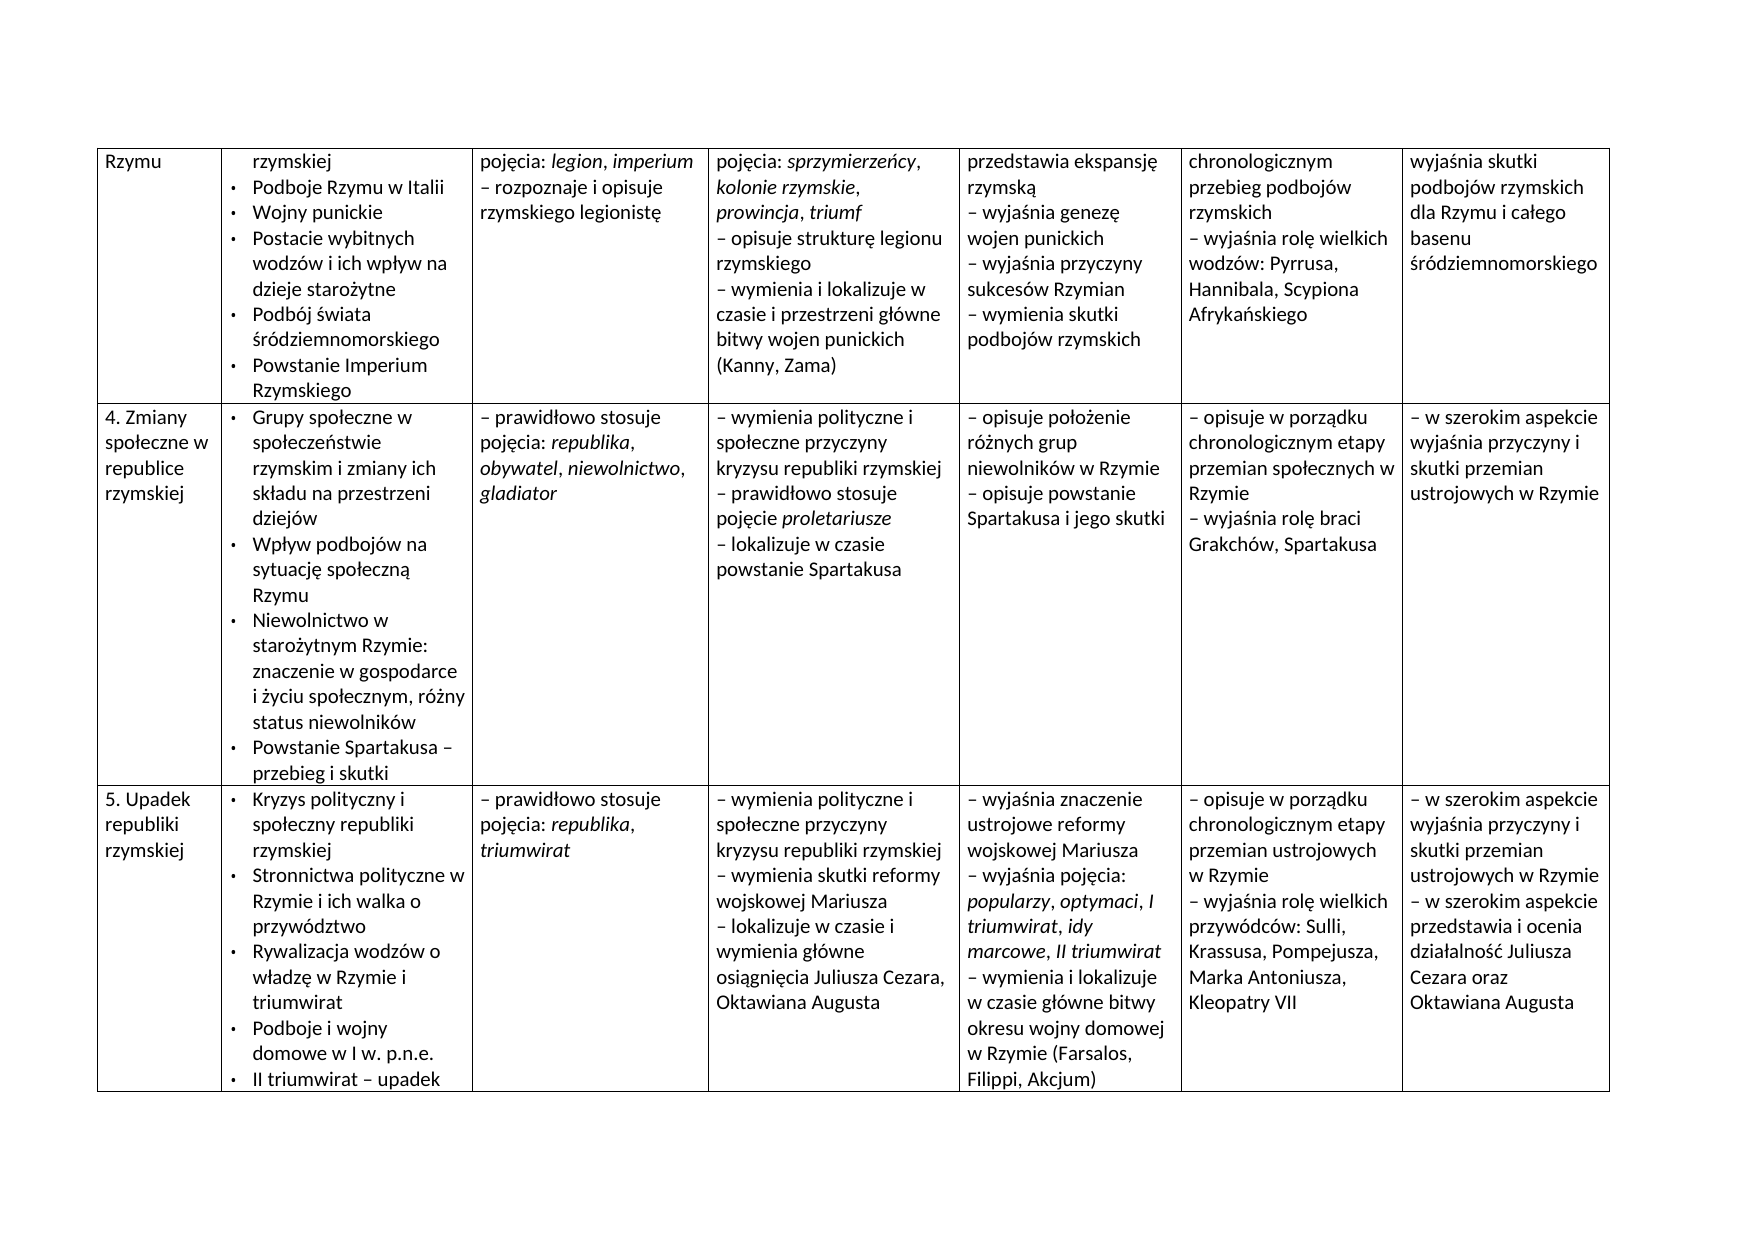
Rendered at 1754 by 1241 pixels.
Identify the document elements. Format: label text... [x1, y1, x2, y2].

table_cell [222, 149, 472, 403]
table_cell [709, 149, 959, 403]
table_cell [709, 786, 959, 1091]
table_cell – w szerokim aspekcie wyjaśnia przyczyny i skutki przemian ustrojowych w Rzymie [1403, 404, 1609, 785]
table_cell – opisuje położenie różnych grup niewolników w Rzymie – opisuje powstanie Spartakusa i jego skutki [960, 404, 1181, 785]
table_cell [1182, 149, 1402, 403]
table_cell 4. Zmiany społeczne w republice rzymskiej [98, 404, 221, 785]
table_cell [960, 149, 1181, 403]
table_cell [222, 786, 472, 1091]
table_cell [960, 786, 1181, 1091]
table_cell Grupy społeczne w społeczeństwie rzymskim i zmiany ich składu na przestrzeni dziejów Wpływ podbojów na sytuację społeczną Rzymu Niewolnictwo w starożytnym Rzymie: znaczenie w gospodarce i życiu społecznym, różny status niewolników Powstanie Spartakusa – przebieg i skutki [222, 404, 472, 785]
table_cell – prawidłowo stosuje pojęcia: republika, obywatel, niewolnictwo, gladiator [473, 404, 708, 785]
table_cell 3. Podboje Rzymu [98, 149, 221, 403]
table_cell – opisuje w porządku chronologicznym etapy przemian społecznych w Rzymie – wyjaśnia rolę braci Grakchów, Spartakusa [1182, 404, 1402, 785]
table_cell – wymienia polityczne i społeczne przyczyny kryzysu republiki rzymskiej – prawidłowo stosuje pojęcie proletariusze – lokalizuje w czasie powstanie Spartakusa [709, 404, 959, 785]
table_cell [1182, 786, 1402, 1091]
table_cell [473, 786, 708, 1091]
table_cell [1403, 786, 1609, 1091]
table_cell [1403, 149, 1609, 403]
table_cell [98, 786, 221, 1091]
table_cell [473, 149, 708, 403]
